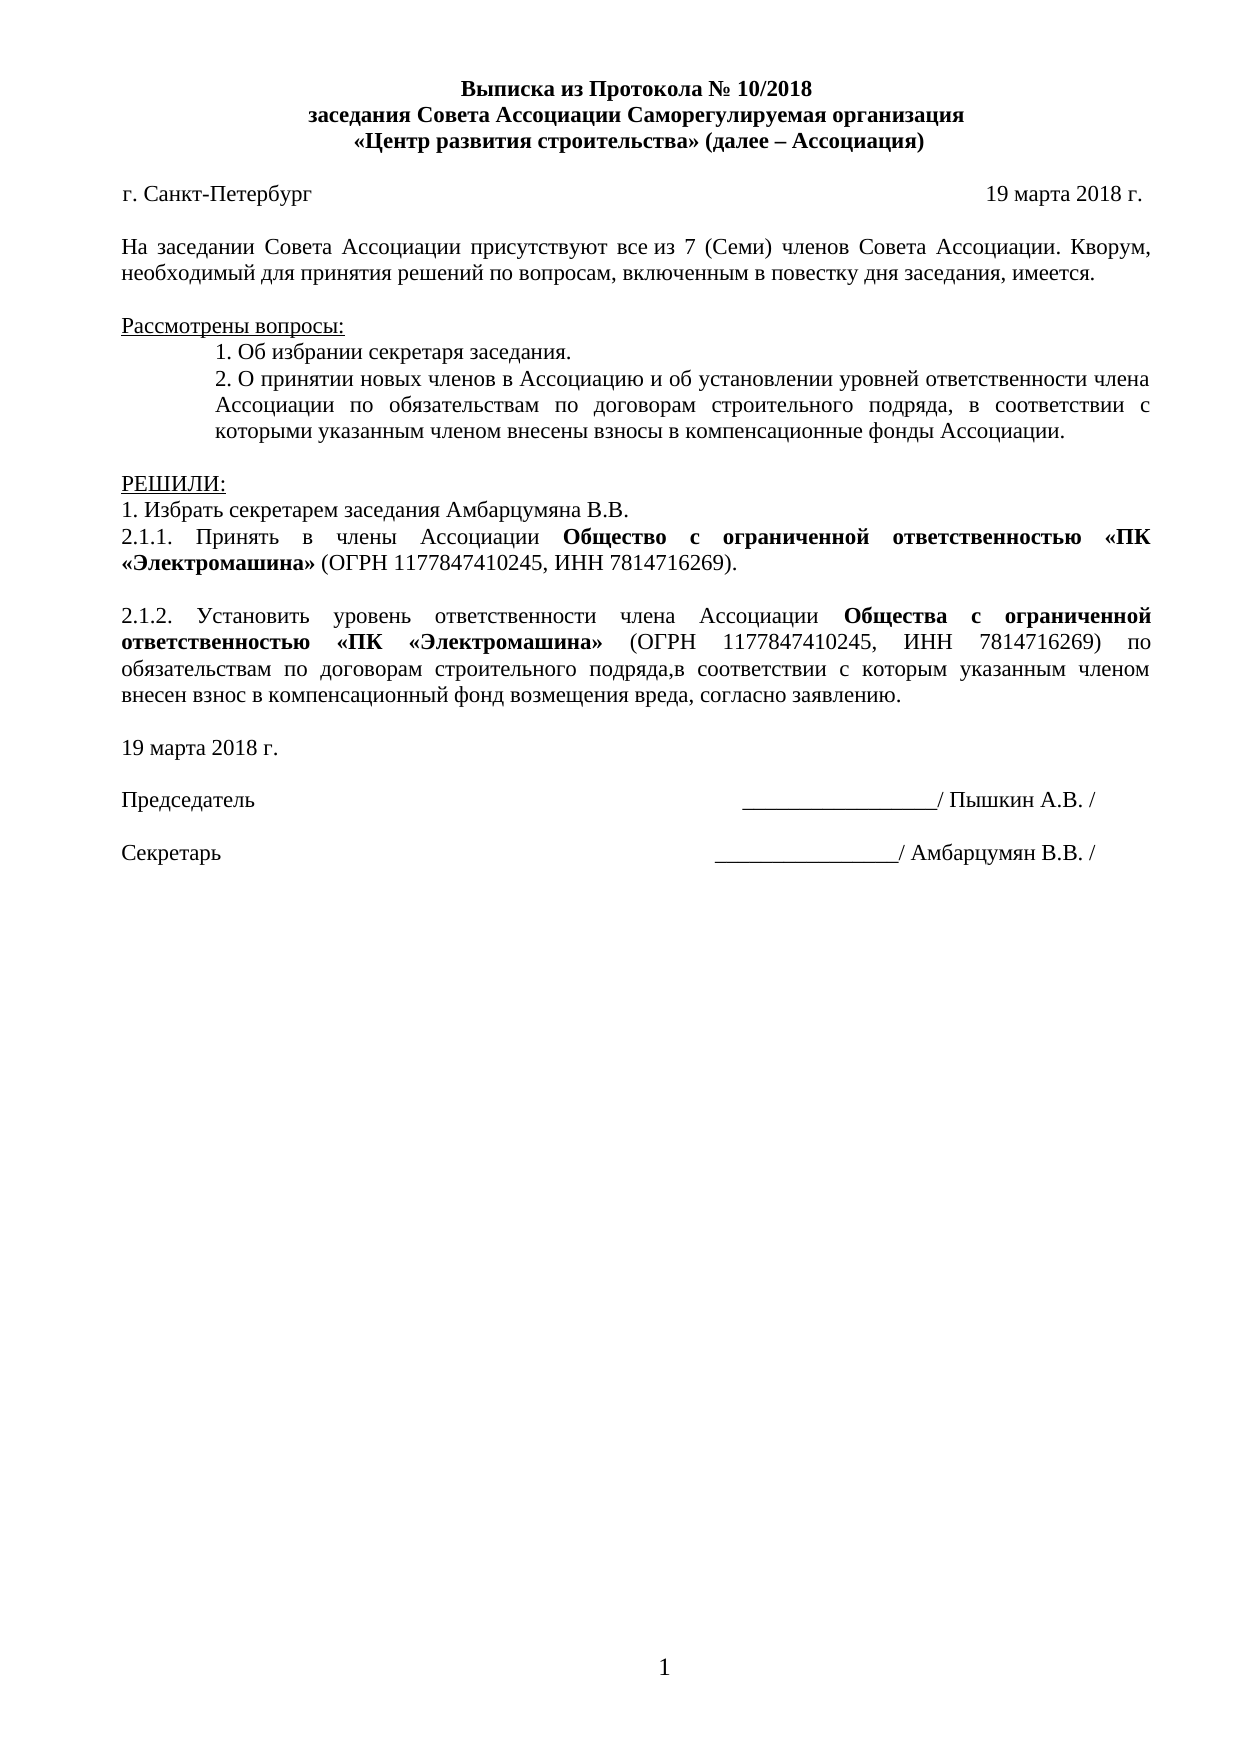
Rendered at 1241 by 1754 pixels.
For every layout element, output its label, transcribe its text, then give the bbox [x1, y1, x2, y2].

text Выписка из Протокола № 10/2018 [121, 75, 1152, 101]
text заседания Совета Ассоциации Саморегулируемая организация [121, 101, 1152, 128]
text «Центр развития строительства» (далее – Ассоциация) [121, 128, 1152, 154]
text РЕШИЛИ: [121, 470, 1152, 497]
table_header _________________/ Пышкин А.В. / ________________/ Амбарцумян В.В. / [309, 786, 1107, 866]
text 2. О принятии новых членов в Ассоциацию и об установлении уровней ответственности члена Ассоциации по обязательствам по договорам строительного подряда, в соответствии с которыми указанным членом внесены взносы в компенсационные фонды Ассоциации. [215, 365, 1152, 444]
text 1. Об избрании секретаря заседания. [215, 338, 1152, 365]
table_header 19 марта 2018 г. [633, 180, 1154, 207]
text 2.1.2. Установить уровень ответственности члена Ассоциации Общества с ограниченной ответственностью «ПК «Электромашина» (ОГРН 1177847410245, ИНН 7814716269) по обязательствам по договорам строительного подряда, в соответствии с которым указанным членом внесен взнос в компенсационный фонд возмещения вреда, согласно заявлению. [121, 602, 1152, 707]
table_header Председатель Секретарь [110, 786, 308, 866]
text На заседании Совета Ассоциации присутствуют все из 7 (Семи) членов Совета Ассоциации. Кворум, необходимый для принятия решений по вопросам, включенным в повестку дня заседания, имеется. [121, 233, 1152, 286]
table_header г. Санкт-Петербург [111, 180, 632, 207]
text Рассмотрены вопросы: [121, 312, 1152, 338]
text 1. Избрать секретарем заседания Амбарцумяна В.В. [121, 497, 1152, 523]
text 19 марта 2018 г. [121, 734, 1152, 760]
text 2.1.1. Принять в члены Ассоциации Общество с ограниченной ответственностью «ПК «Электромашина» (ОГРН 1177847410245, ИНН 7814716269). [121, 523, 1152, 576]
